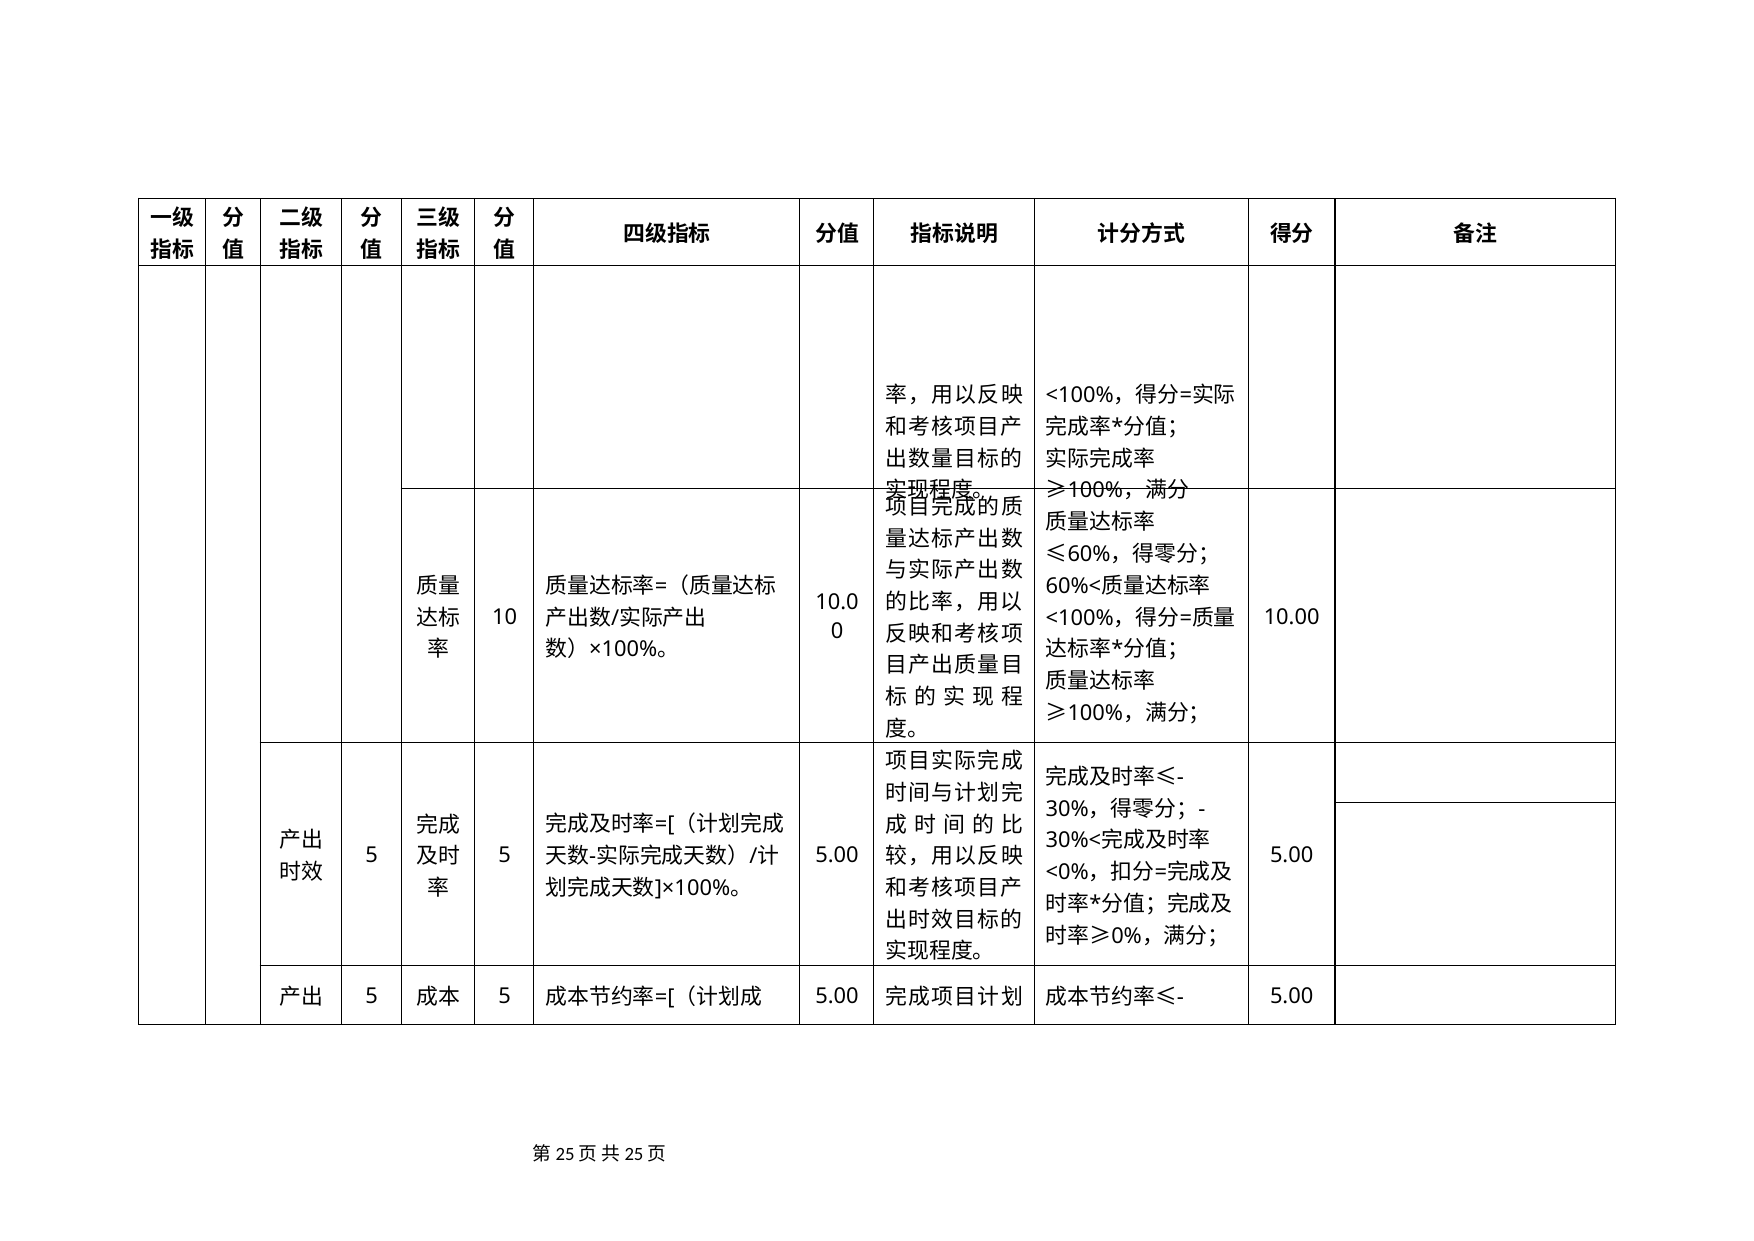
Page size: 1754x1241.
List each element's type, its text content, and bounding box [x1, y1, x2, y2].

table_cell 成本节约率 [402, 966, 474, 1024]
table_header 分值 [206, 199, 260, 265]
table_cell 5 [475, 966, 533, 1024]
table_header 得分 [1249, 199, 1334, 265]
table_cell 10.00 [800, 489, 873, 742]
table_cell 成本节约率=[（计划成本-实际成本）/计划成本]×100%。 [534, 966, 799, 1024]
table_cell 5.00 [800, 966, 873, 1024]
table_header 三级指标 [402, 199, 474, 265]
table_cell 质量达标率 [402, 489, 474, 742]
table_cell 质量达标率=（质量达标产出数/实际产出数）×100%。 [534, 489, 799, 742]
table_cell 5.00 [1249, 966, 1334, 1024]
table_header 分值 [800, 199, 873, 265]
table_header 一级指标 [139, 199, 205, 265]
table_cell 10 [475, 489, 533, 742]
table_cell 质量达标率≤60%，得零分； 60%<质量达标率<100%，得分=质量达标率*分值； 质量达标率≥100%，满分； [1035, 489, 1248, 742]
table_header 二级指标 [261, 199, 341, 265]
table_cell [874, 966, 1034, 1024]
table_header 四级指标 [534, 199, 799, 265]
table_header 分值 [475, 199, 533, 265]
table_cell 产出成本 [261, 966, 341, 1024]
table_cell 项目实际完成时间与计划完成时间的比较，用以反映和考核项目产出时效目标的实现程度。 [874, 743, 1034, 965]
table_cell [1035, 966, 1248, 1024]
table_header 分值 [342, 199, 401, 265]
table_cell 项目完成的质量达标产出数与实际产出数的比率，用以反映和考核项目产出质量目标的实现程度。 [874, 489, 1034, 742]
table_cell 5 [342, 966, 401, 1024]
table_cell 5.00 [800, 743, 873, 965]
table_cell [1336, 743, 1615, 802]
table_cell 完成及时率=[（计划完成天数-实际完成天数）/计划完成天数]×100%。 [534, 743, 799, 965]
table_cell 完成及时率≤-30%，得零分；-30%<完成及时率<0%，扣分=完成及时率*分值；完成及时率≥0%，满分； [1035, 743, 1248, 965]
table_header 指标说明 [874, 199, 1034, 265]
table_cell 5 [342, 743, 401, 965]
table_cell 产出时效 [261, 743, 341, 965]
table_cell [1336, 966, 1615, 1024]
table_cell 完成及时率 [402, 743, 474, 965]
table_header 备注 [1336, 199, 1615, 265]
table_cell 5 [475, 743, 533, 965]
table_cell [1336, 803, 1615, 965]
table_cell 10.00 [1249, 489, 1334, 742]
table_cell [1336, 489, 1615, 742]
table_header 计分方式 [1035, 199, 1248, 265]
table_cell 5.00 [1249, 743, 1334, 965]
